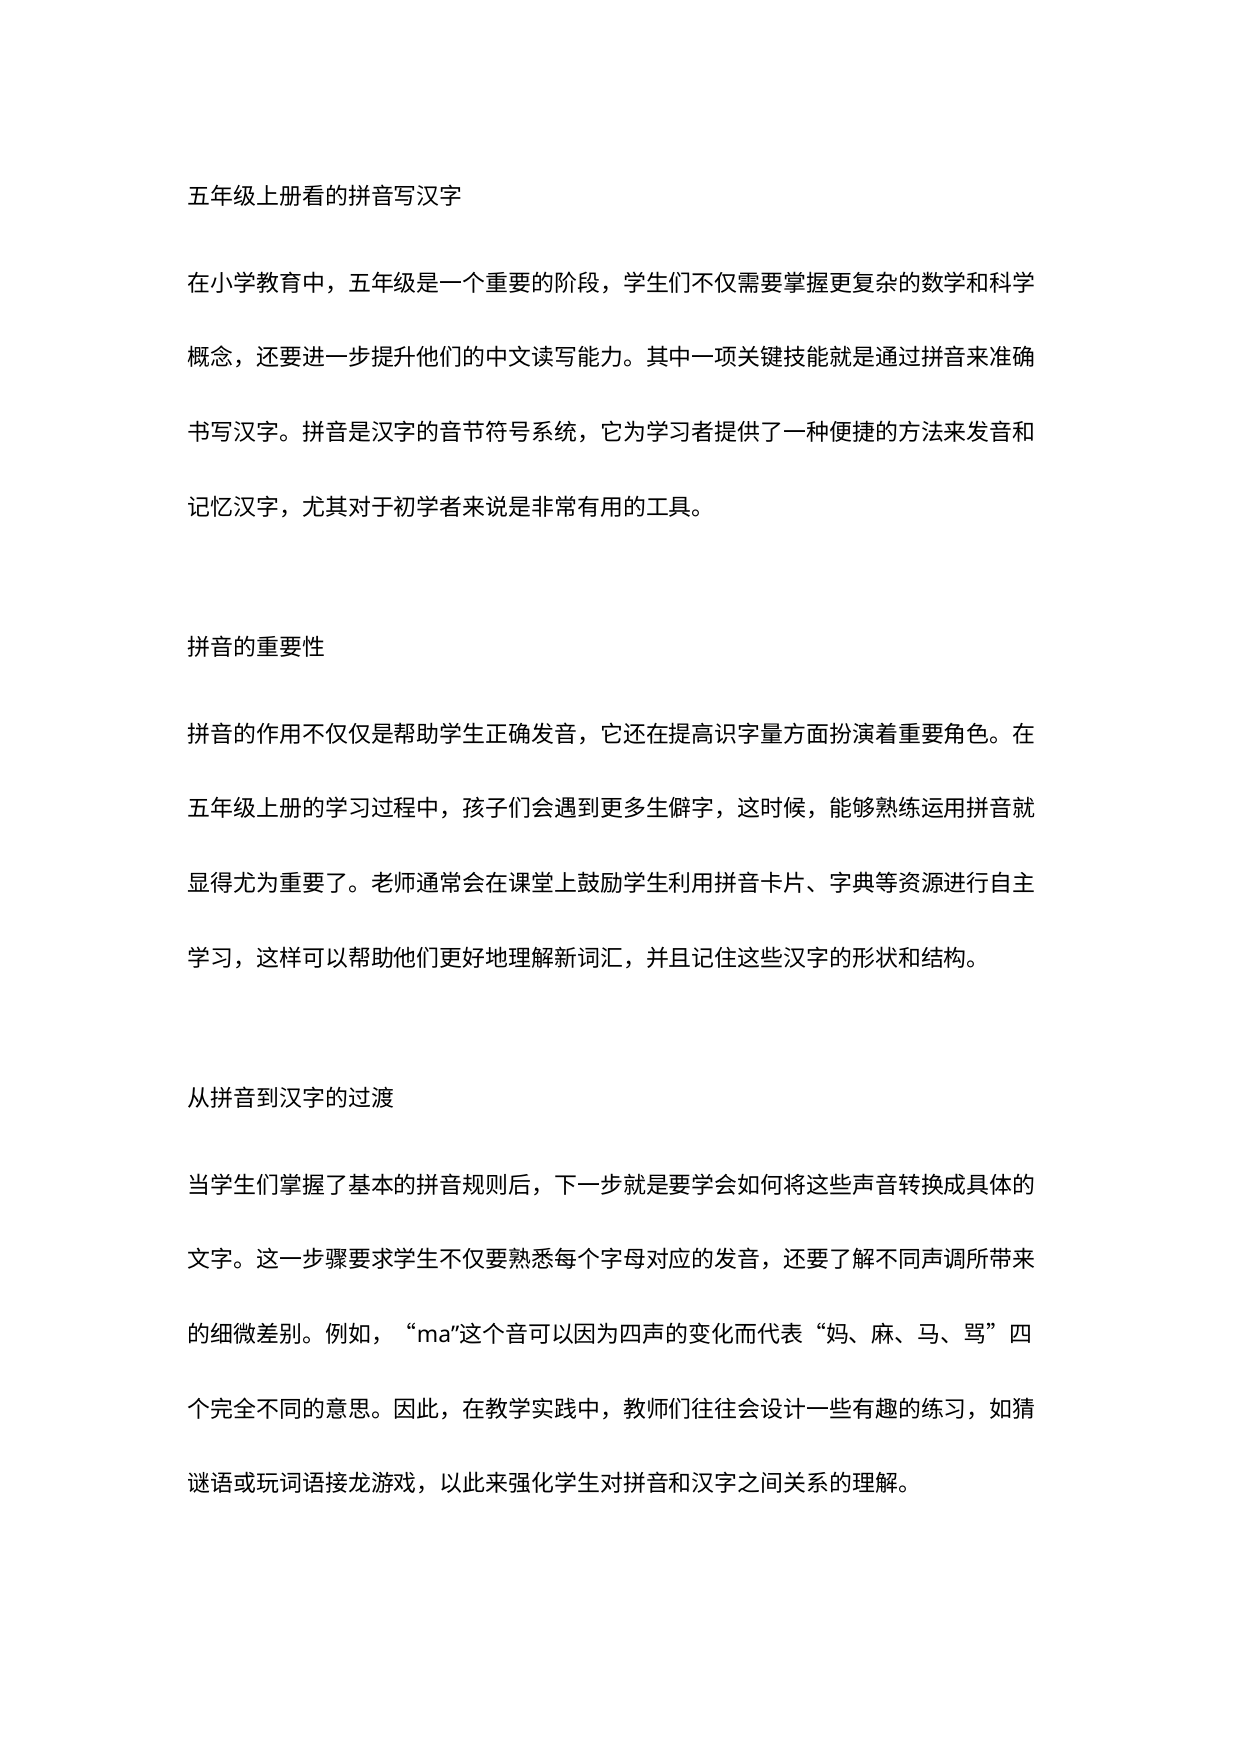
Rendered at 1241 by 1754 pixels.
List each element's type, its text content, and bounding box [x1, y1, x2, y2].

text 从拼音到汉字的过渡 [187, 1064, 1053, 1129]
text 拼音的作用不仅仅是帮助学生正确发音，它还在提高识字量方面扮演着重要角色。在五年级上册的学习过程中，孩子们会遇到更多生僻字，这时候，能够熟练运用拼音就显得尤为重要了。老师通常会在课堂上鼓励学生利用拼音卡片、字典等资源进行自主学习，这样可以帮助他们更好地理解新词汇，并且记住这些汉字的形状和结构。 [187, 699, 1053, 989]
text 拼音的重要性 [187, 613, 1053, 678]
text 五年级上册看的拼音写汉字 [187, 162, 1053, 227]
text 当学生们掌握了基本的拼音规则后，下一步就是要学会如何将这些声音转换成具体的文字。这一步骤要求学生不仅要熟悉每个字母对应的发音，还要了解不同声调所带来的细微差别。例如，“ma”这个音可以因为四声的变化而代表“妈、麻、马、骂”四个完全不同的意思。因此，在教学实践中，教师们往往会设计一些有趣的练习，如猜谜语或玩词语接龙游戏，以此来强化学生对拼音和汉字之间关系的理解。 [187, 1151, 1053, 1514]
text 在小学教育中，五年级是一个重要的阶段，学生们不仅需要掌握更复杂的数学和科学概念，还要进一步提升他们的中文读写能力。其中一项关键技能就是通过拼音来准确书写汉字。拼音是汉字的音节符号系统，它为学习者提供了一种便捷的方法来发音和记忆汉字，尤其对于初学者来说是非常有用的工具。 [187, 248, 1053, 538]
